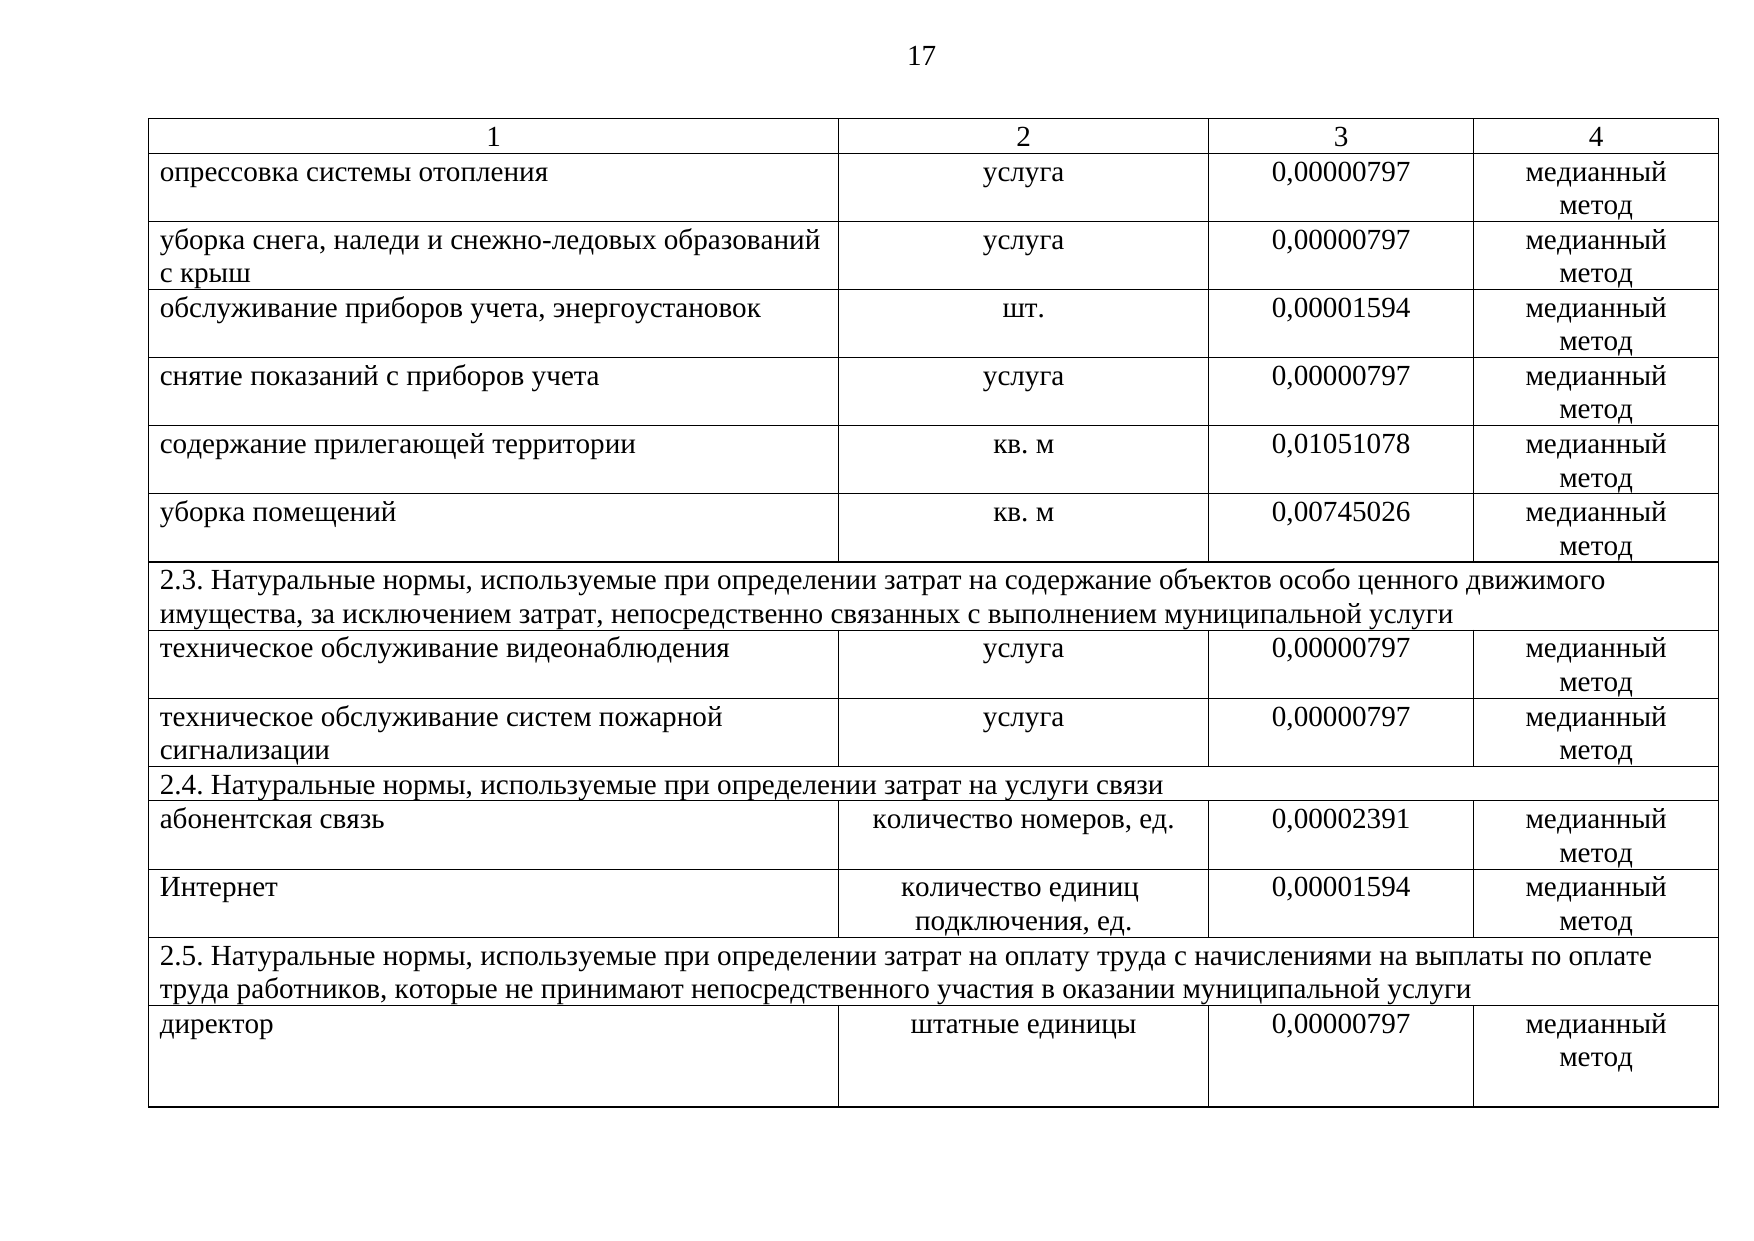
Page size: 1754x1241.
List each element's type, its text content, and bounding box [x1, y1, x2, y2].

table_cell медианный метод [1474, 426, 1718, 493]
table_cell 0,00002391 [1209, 801, 1473, 868]
table_cell 0,00000797 [1209, 154, 1473, 221]
table_cell медианный метод [1474, 699, 1718, 766]
table_cell техническое обслуживание видеонаблюдения [149, 631, 838, 698]
table_cell уборка снега, наледи и снежно-ледовых образований с крыш [149, 222, 838, 289]
table_cell содержание прилегающей территории [149, 426, 838, 493]
table_cell 0,01051078 [1209, 426, 1473, 493]
table_cell медианный метод [1474, 494, 1718, 561]
table_cell 0,00000797 [1209, 699, 1473, 766]
table_cell медианный метод [1474, 290, 1718, 357]
table_header 4 [1474, 119, 1718, 153]
table_cell директор [149, 1006, 838, 1106]
table_cell 0,00000797 [1209, 631, 1473, 698]
table_cell 2.4. Натуральные нормы, используемые при определении затрат на услуги связи [149, 767, 1718, 800]
table_cell медианный метод [1474, 1006, 1718, 1106]
table_cell услуга [839, 631, 1208, 698]
table_cell 0,00000797 [1209, 1006, 1473, 1106]
table_header 2 [839, 119, 1208, 153]
table_cell медианный метод [1474, 154, 1718, 221]
table_cell снятие показаний с приборов учета [149, 358, 838, 425]
table_cell 0,00001594 [1209, 290, 1473, 357]
table_cell штатные единицы [839, 1006, 1208, 1106]
table_cell кв. м [839, 494, 1208, 561]
table_header 1 [149, 119, 838, 153]
table_header 3 [1209, 119, 1473, 153]
table_cell 0,00000797 [1209, 222, 1473, 289]
table_cell количество номеров, ед. [839, 801, 1208, 868]
table_cell медианный метод [1474, 801, 1718, 868]
table_cell услуга [839, 222, 1208, 289]
table_cell абонентская связь [149, 801, 838, 868]
table_cell обслуживание приборов учета, энергоустановок [149, 290, 838, 357]
table_cell 0,00001594 [1209, 870, 1473, 937]
table_cell медианный метод [1474, 631, 1718, 698]
table_cell 2.5. Натуральные нормы, используемые при определении затрат на оплату труда с начислениями на выплаты по оплате труда работников, которые не принимают непосредственного участия в оказании муниципальной услуги [149, 938, 1718, 1005]
table_cell услуга [839, 154, 1208, 221]
table_cell кв. м [839, 426, 1208, 493]
table_cell медианный метод [1474, 870, 1718, 937]
table_cell услуга [839, 358, 1208, 425]
table_cell шт. [839, 290, 1208, 357]
table_cell 0,00745026 [1209, 494, 1473, 561]
table_cell количество единиц подключения, ед. [839, 870, 1208, 937]
table_cell медианный метод [1474, 358, 1718, 425]
table_cell 0,00000797 [1209, 358, 1473, 425]
table_cell опрессовка системы отопления [149, 154, 838, 221]
table_cell услуга [839, 699, 1208, 766]
table_cell уборка помещений [149, 494, 838, 561]
table_cell 2.3. Натуральные нормы, используемые при определении затрат на содержание объектов особо ценного движимого имущества, за исключением затрат, непосредственно связанных с выполнением муниципальной услуги [149, 563, 1718, 629]
table_cell Интернет [149, 870, 838, 937]
table_cell техническое обслуживание систем пожарной сигнализации [149, 699, 838, 766]
table_cell медианный метод [1474, 222, 1718, 289]
